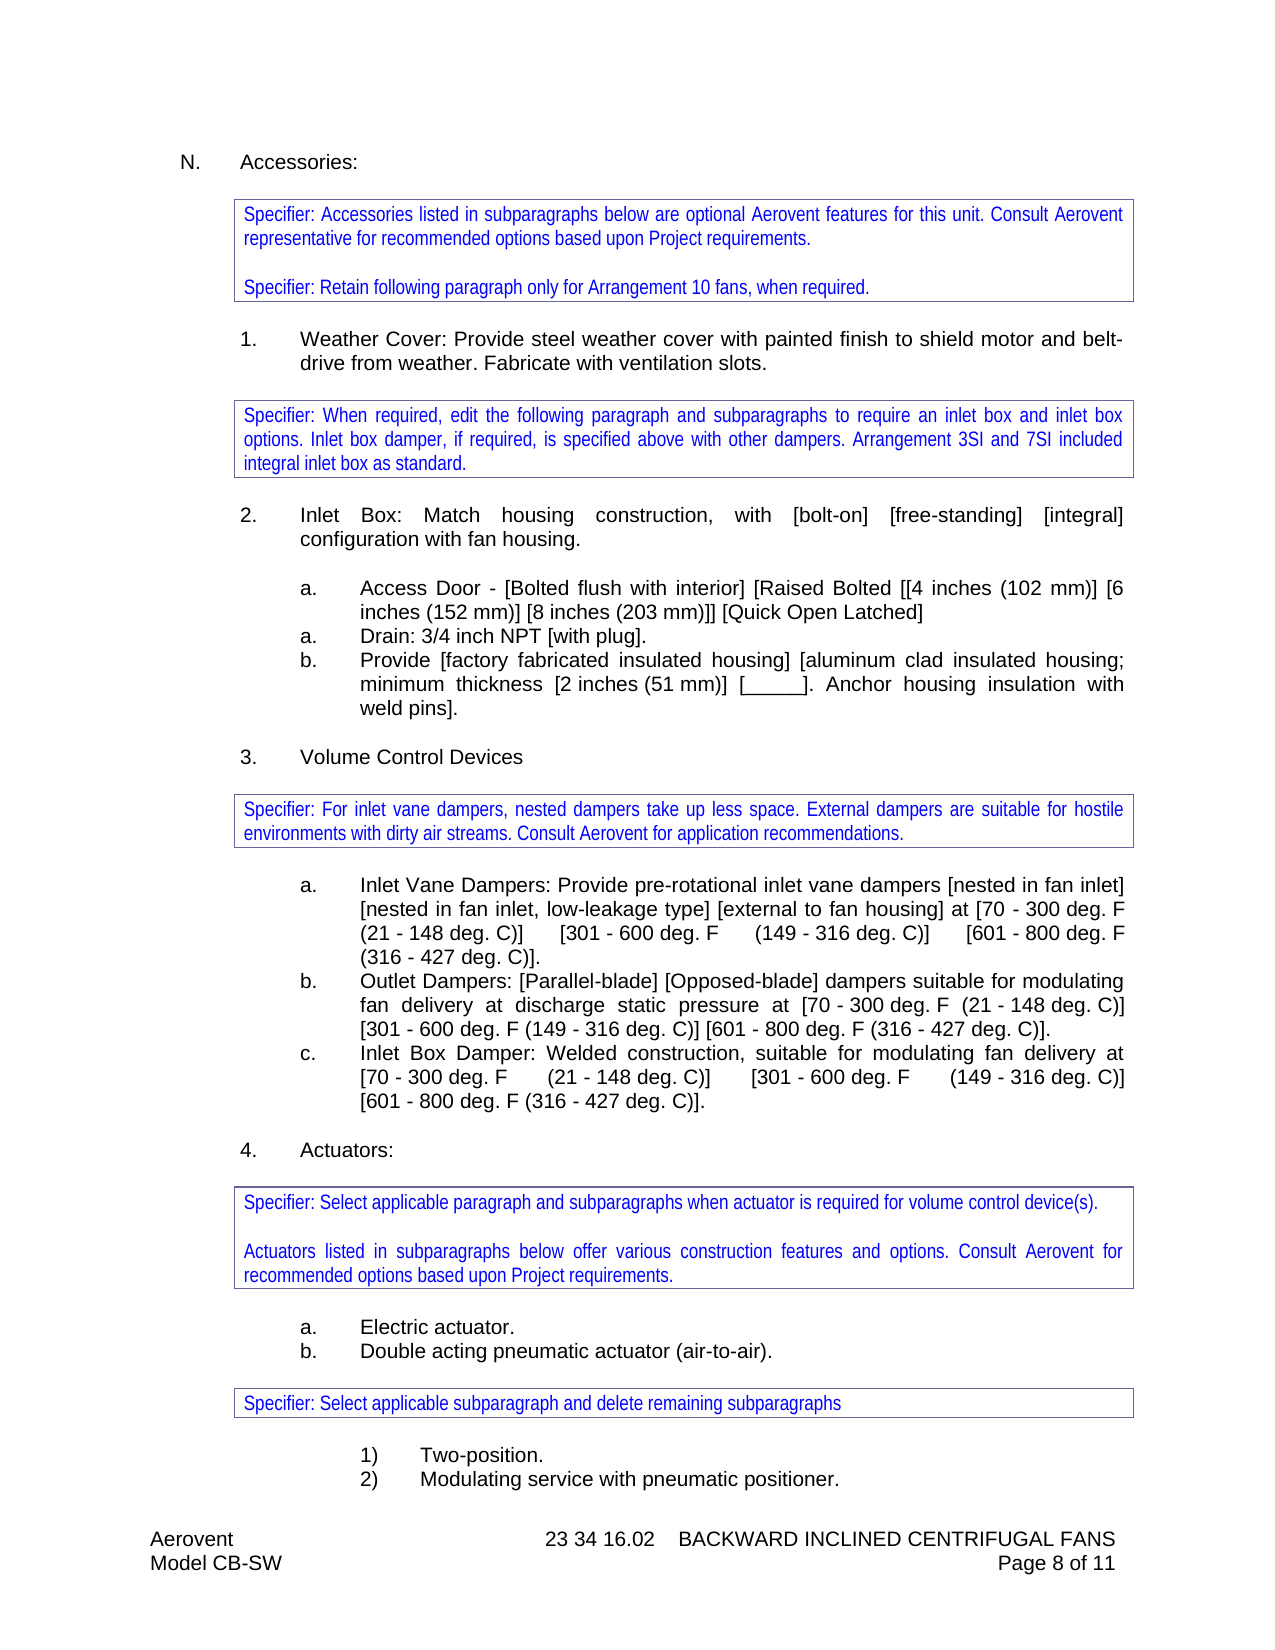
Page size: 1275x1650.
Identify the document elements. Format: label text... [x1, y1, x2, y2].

text Outlet Dampers: [Parallel-blade] [Opposed-blade] dampers suitable for modulating fan delivery at discharge static pressure at [70 - 300 deg. F (21 - 148 deg. C)] [301 - 600 deg. F (149 - 316 deg. C)] [601 - 800 deg. F (316 - 427 deg. C)]. [300, 969, 1125, 1041]
text Specifier: Retain following paragraph only for Arrangement 10 fans, when required. [235, 272, 1133, 301]
text Specifier: Select applicable paragraph and subparagraphs when actuator is required for volume control device(s). [235, 1188, 1133, 1213]
text Weather Cover: Provide steel weather cover with painted finish to shield motor and belt-drive from weather. Fabricate with ventilation slots. [240, 327, 1125, 375]
text Specifier: Accessories listed in subparagraphs below are optional Aerovent features for this unit. Consult Aerovent representative for recommended options based upon Project requirements. [235, 200, 1133, 250]
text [235, 1389, 1133, 1417]
text Inlet Vane Dampers: Provide pre-rotational inlet vane dampers [nested in fan inlet] [nested in fan inlet, low-leakage type] [external to fan housing] at [70 - 300 deg. F (21 - 148 deg. C)] [301 - 600 deg. F (149 - 316 deg. C)] [601 - 800 deg. F (316 - 427 deg. C)]. [300, 873, 1125, 969]
text Actuators: [240, 1137, 1125, 1161]
list Drain: 3/4 inch NPT [with plug]. [300, 624, 1125, 648]
text Double acting pneumatic actuator (air-to-air). [300, 1338, 1125, 1362]
text Volume Control Devices [240, 745, 1125, 769]
text Inlet Box: Match housing construction, with [bolt-on] [free-standing] [integral] configuration with fan housing. [240, 503, 1125, 551]
text Two-position. [360, 1443, 1125, 1467]
text Provide [factory fabricated insulated housing] [aluminum clad insulated housing; minimum thickness [2 inches (51 mm)] [_____]. Anchor housing insulation with weld pins]. [300, 648, 1125, 720]
text Specifier: For inlet vane dampers, nested dampers take up less space. External dampers are suitable for hostile environments with dirty air streams. Consult Aerovent for application recommendations. [235, 795, 1133, 847]
text Modulating service with pneumatic positioner. [360, 1467, 1125, 1491]
text Actuators listed in subparagraphs below offer various construction features and options. Consult Aerovent for recommended options based upon Project requirements. [235, 1235, 1133, 1288]
text Electric actuator. [300, 1314, 1125, 1338]
text Accessories: [180, 150, 1125, 174]
text Inlet Box Damper: Welded construction, suitable for modulating fan delivery at [70 - 300 deg. F (21 - 148 deg. C)] [301 - 600 deg. F (149 - 316 deg. C)] [601 - 800 deg. F (316 - 427 deg. C)]. [300, 1041, 1125, 1112]
text Access Door - [Bolted flush with interior] [Raised Bolted [[4 inches (102 mm)] [6 inches (152 mm)] [8 inches (203 mm)]] [Quick Open Latched] [300, 576, 1125, 624]
text Specifier: When required, edit the following paragraph and subparagraphs to require an inlet box and inlet box options. Inlet box damper, if required, is specified above with other dampers. Arrangement 3SI and 7SI included integral inlet box as standard. [235, 401, 1133, 477]
